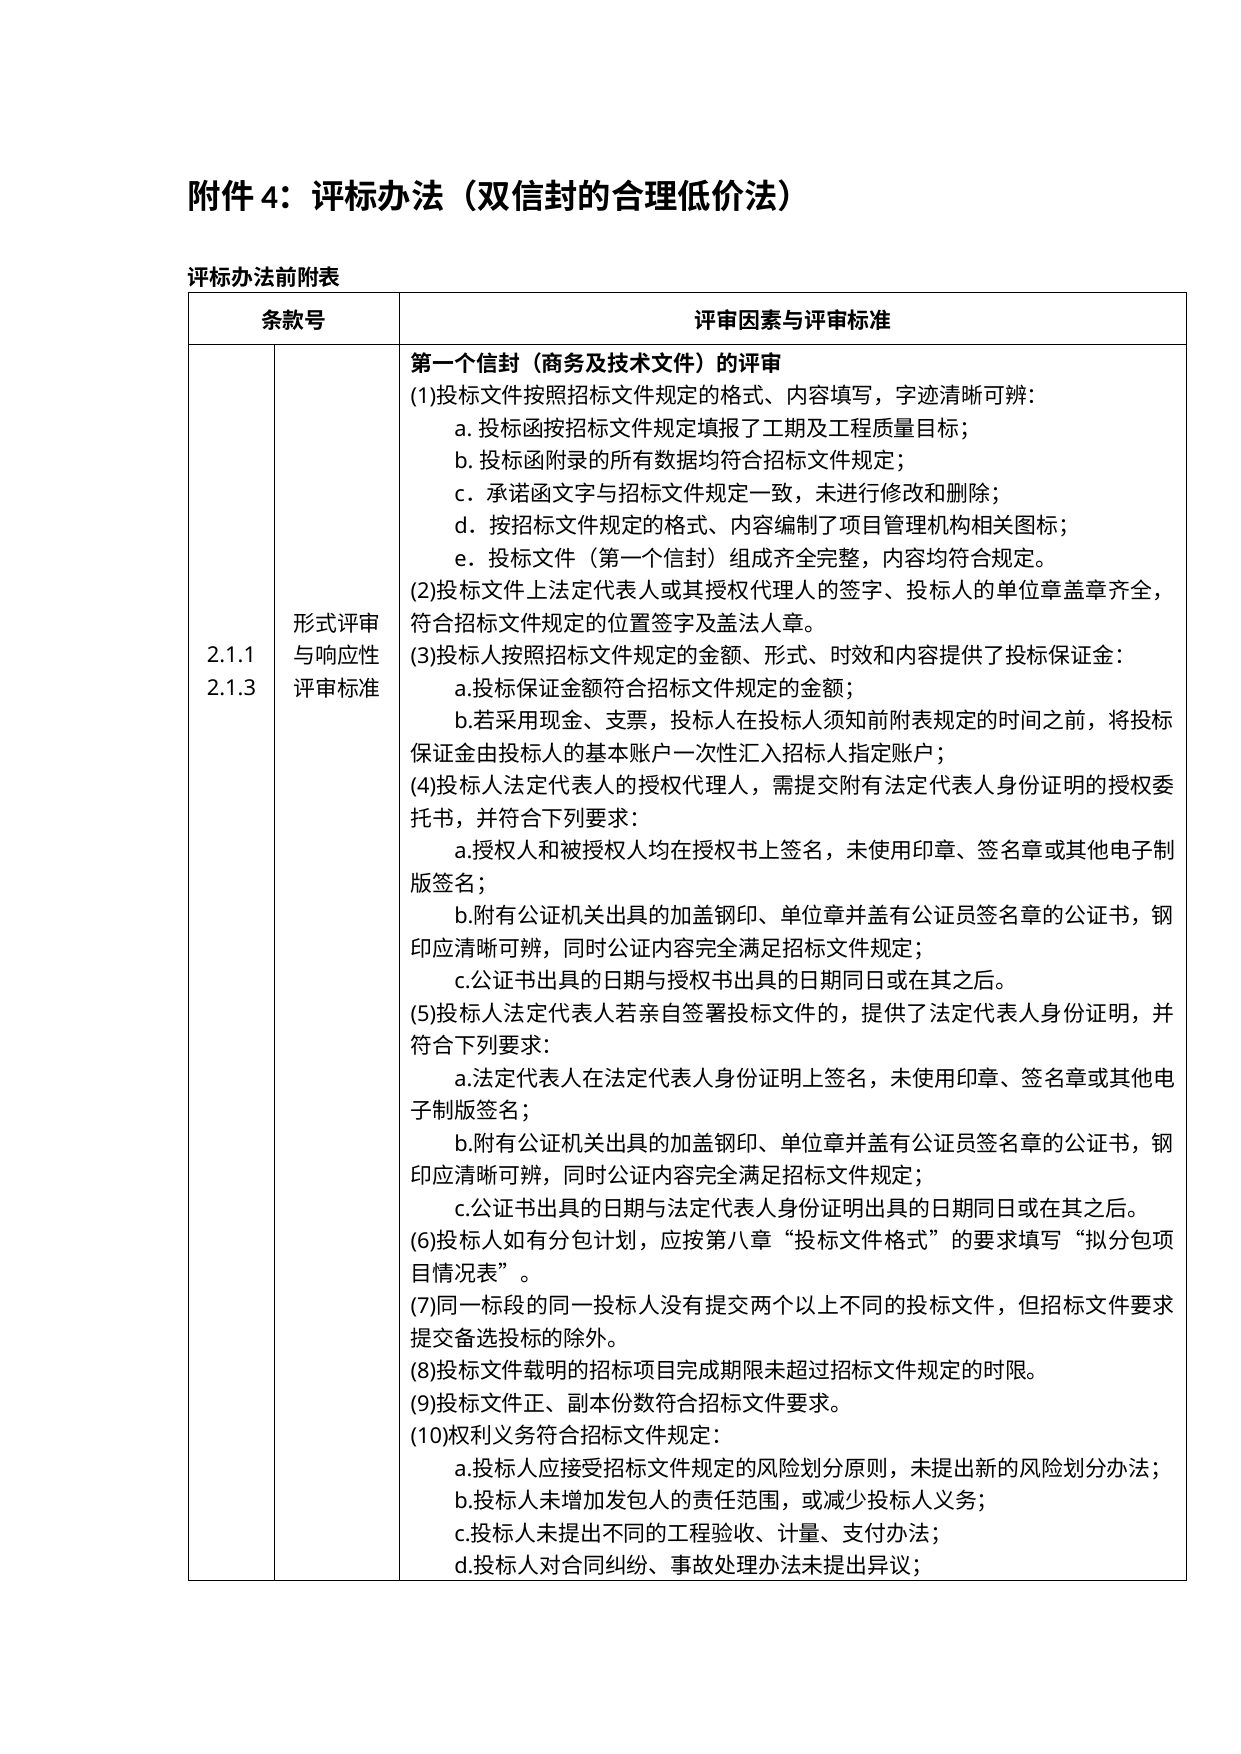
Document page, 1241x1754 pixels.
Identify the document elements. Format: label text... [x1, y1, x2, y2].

table_cell 形式评审 与响应性 评审标准 形式评审与响应性评审标准 [275, 345, 399, 1580]
text 附件4：评标办法（双信封的合理低价法） [187, 162, 1053, 227]
table_header 条款号 [189, 293, 399, 344]
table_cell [400, 345, 1186, 1580]
text 评标办法前附表 [187, 259, 1053, 292]
table_cell 2.1.1 2.1.3 2.1.1 2.1.3 [189, 345, 274, 1580]
table_header 评审因素与评审标准 [400, 293, 1186, 344]
